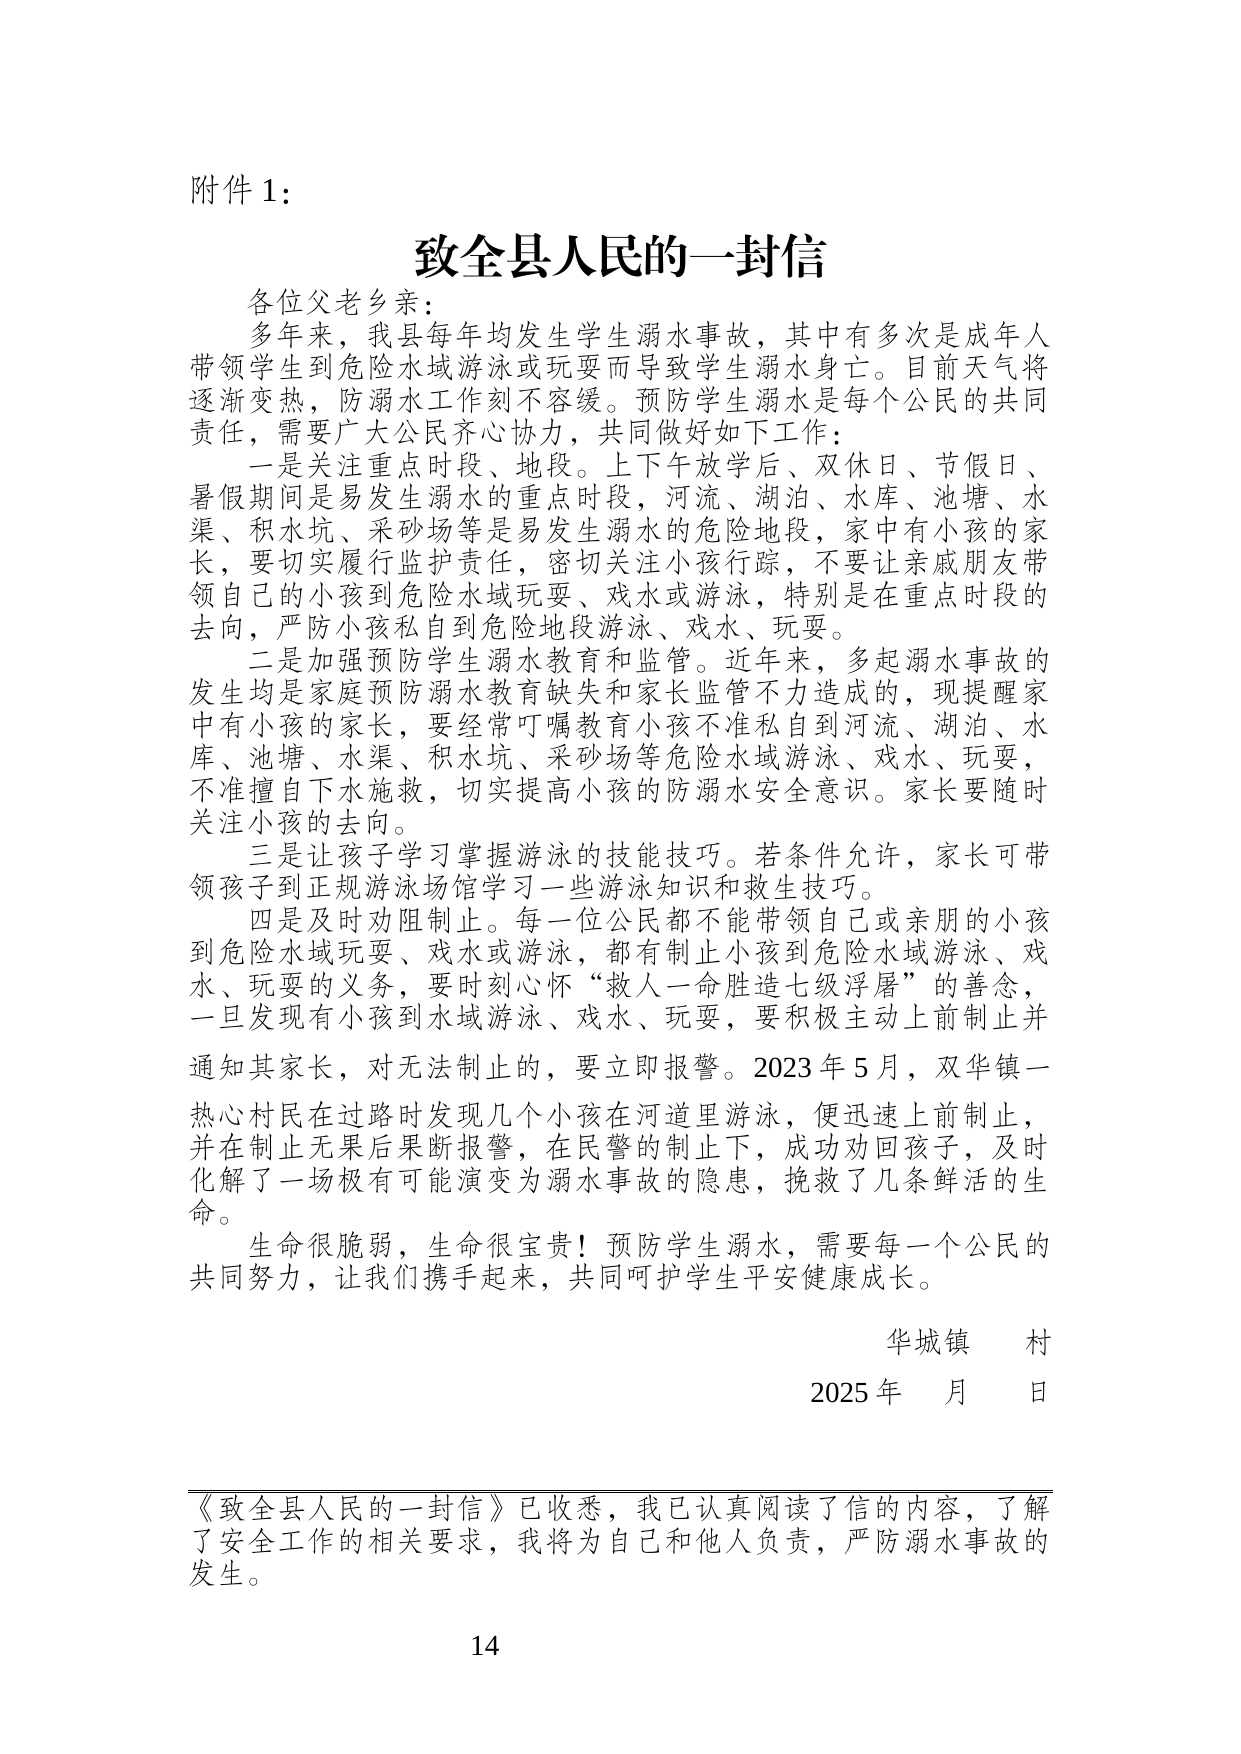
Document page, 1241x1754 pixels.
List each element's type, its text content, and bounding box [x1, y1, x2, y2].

text 《致全县人民的一封信》已收悉，我已认真阅读了信的内容，了解了安全工作的相关要求，我将为自己和他人负责，严防溺水事故的发生。 [187, 1493, 1053, 1591]
text 三是让孩子学习掌握游泳的技能技巧。若条件允许，家长可带领孩子到正规游泳场馆学习一些游泳知识和救生技巧。 [187, 840, 1053, 905]
text 四是及时劝阻制止。每一位公民都不能带领自己或亲朋的小孩到危险水域玩耍、戏水或游泳，都有制止小孩到危险水域游泳、戏水、玩耍的义务，要时刻心怀“救人一命胜造七级浮屠”的善念，一旦发现有小孩到水域游泳、戏水、玩耍，要积极主动上前制止并通知其家长，对无法制止的，要立即报警。2023年5月，双华镇一热心村民在过路时发现几个小孩在河道里游泳，便迅速上前制止，并在制止无果后果断报警，在民警的制止下，成功劝回孩子，及时化解了一场极有可能演变为溺水事故的隐患，挽救了几条鲜活的生命。 [187, 905, 1053, 1230]
text 华城镇 村 [187, 1328, 1053, 1360]
text 二是加强预防学生溺水教育和监管。近年来，多起溺水事故的发生均是家庭预防溺水教育缺失和家长监管不力造成的，现提醒家中有小孩的家长，要经常叮嘱教育小孩不准私自到河流、湖泊、水库、池塘、水渠、积水坑、采砂场等危险水域游泳、戏水、玩耍，不准擅自下水施救，切实提高小孩的防溺水安全意识。家长要随时关注小孩的去向。 [187, 645, 1053, 840]
text 生命很脆弱，生命很宝贵！预防学生溺水，需要每一个公民的共同努力，让我们携手起来，共同呵护学生平安健康成长。 [187, 1230, 1053, 1295]
text 各位父老乡亲： [187, 288, 1053, 320]
text 附件1： [187, 158, 1053, 223]
text 多年来，我县每年均发生学生溺水事故，其中有多次是成年人带领学生到危险水域游泳或玩耍而导致学生溺水身亡。目前天气将逐渐变热，防溺水工作刻不容缓。预防学生溺水是每个公民的共同责任，需要广大公民齐心协力，共同做好如下工作： [187, 320, 1053, 450]
text 致全县人民的一封信 [187, 223, 1053, 288]
text 2025年 月 日 [187, 1360, 1053, 1425]
text 一是关注重点时段、地段。上下午放学后、双休日、节假日、暑假期间是易发生溺水的重点时段，河流、湖泊、水库、池塘、水渠、积水坑、采砂场等是易发生溺水的危险地段，家中有小孩的家长，要切实履行监护责任，密切关注小孩行踪，不要让亲戚朋友带领自己的小孩到危险水域玩耍、戏水或游泳，特别是在重点时段的去向，严防小孩私自到危险地段游泳、戏水、玩耍。 [187, 450, 1053, 645]
